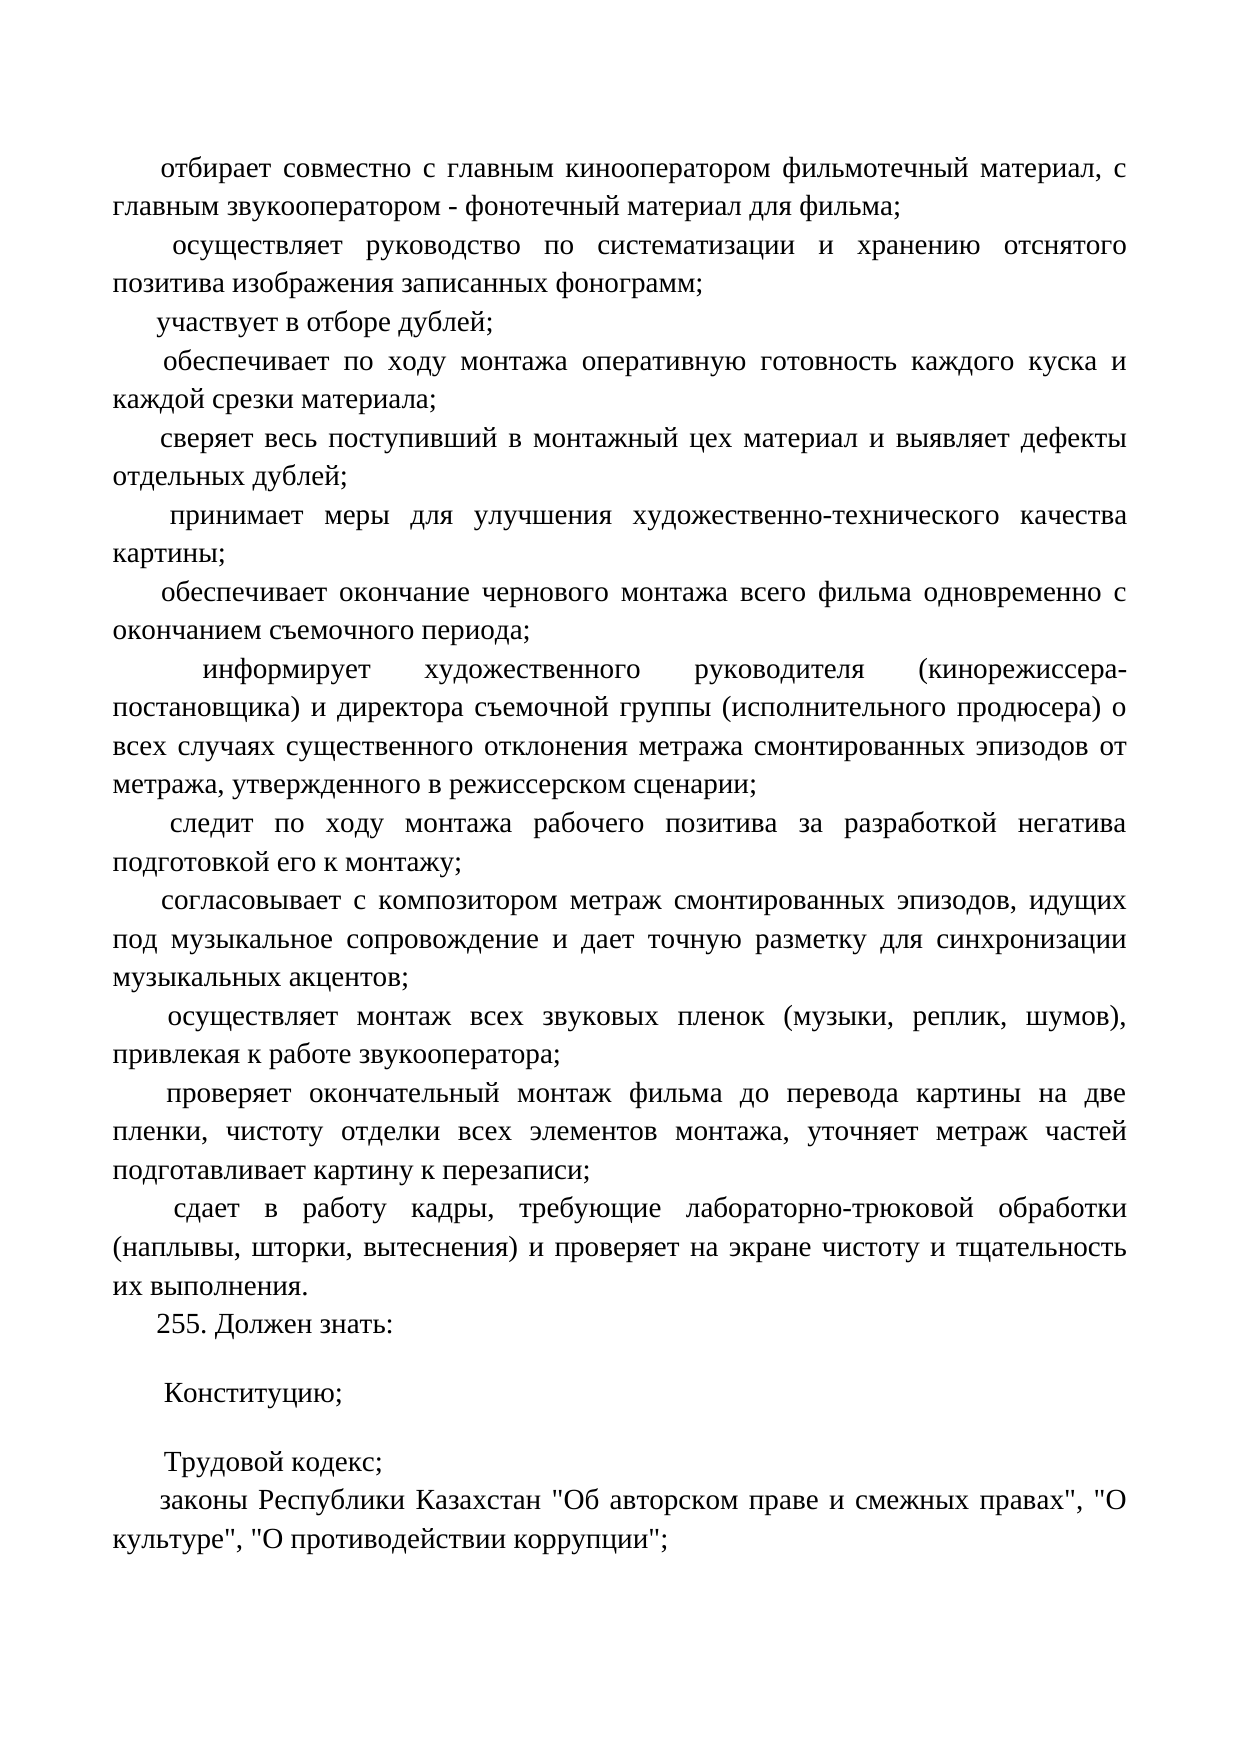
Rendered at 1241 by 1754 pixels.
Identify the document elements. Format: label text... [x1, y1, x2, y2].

text 255. Должен знать: [112, 1306, 1128, 1340]
text следит по ходу монтажа рабочего позитива за разработкой негатива подготовкой его к монтажу; [112, 805, 1128, 877]
text Трудовой кодекс; [112, 1444, 1128, 1477]
text сдает в работу кадры, требующие лабораторно-трюковой обработки (наплывы, шторки, вытеснения) и проверяет на экране чистоту и тщательность их выполнения. [112, 1191, 1128, 1301]
text согласовывает с композитором метраж смонтированных эпизодов, идущих под музыкальное сопровождение и дает точную разметку для синхронизации музыкальных акцентов; [112, 882, 1128, 993]
text обеспечивает окончание чернового монтажа всего фильма одновременно с окончанием съемочного периода; [112, 574, 1128, 646]
text осуществляет монтаж всех звуковых пленок (музыки, реплик, шумов), привлекая к работе звукооператора; [112, 998, 1128, 1070]
text сверяет весь поступивший в монтажный цех материал и выявляет дефекты отдельных дублей; [112, 420, 1128, 492]
text обеспечивает по ходу монтажа оперативную готовность каждого куска и каждой срезки материала; [112, 343, 1128, 415]
text информирует художественного руководителя (кинорежиссера-постановщика) и директора съемочной группы (исполнительного продюсера) о всех случаях существенного отклонения метража смонтированных эпизодов от метража, утвержденного в режиссерском сценарии; [112, 651, 1128, 800]
text участвует в отборе дублей; [112, 304, 1128, 338]
text отбирает совместно с главным кинооператором фильмотечный материал, с главным звукооператором - фонотечный материал для фильма; [112, 150, 1128, 222]
text принимает меры для улучшения художественно-технического качества картины; [112, 497, 1128, 569]
text законы Республики Казахстан "Об авторском праве и смежных правах", "О культуре", "О противодействии коррупции"; [112, 1482, 1128, 1554]
text Конституцию; [112, 1375, 1128, 1408]
text проверяет окончательный монтаж фильма до перевода картины на две пленки, чистоту отделки всех элементов монтажа, уточняет метраж частей подготавливает картину к перезаписи; [112, 1075, 1128, 1186]
text осуществляет руководство по систематизации и хранению отснятого позитива изображения записанных фонограмм; [112, 227, 1128, 299]
